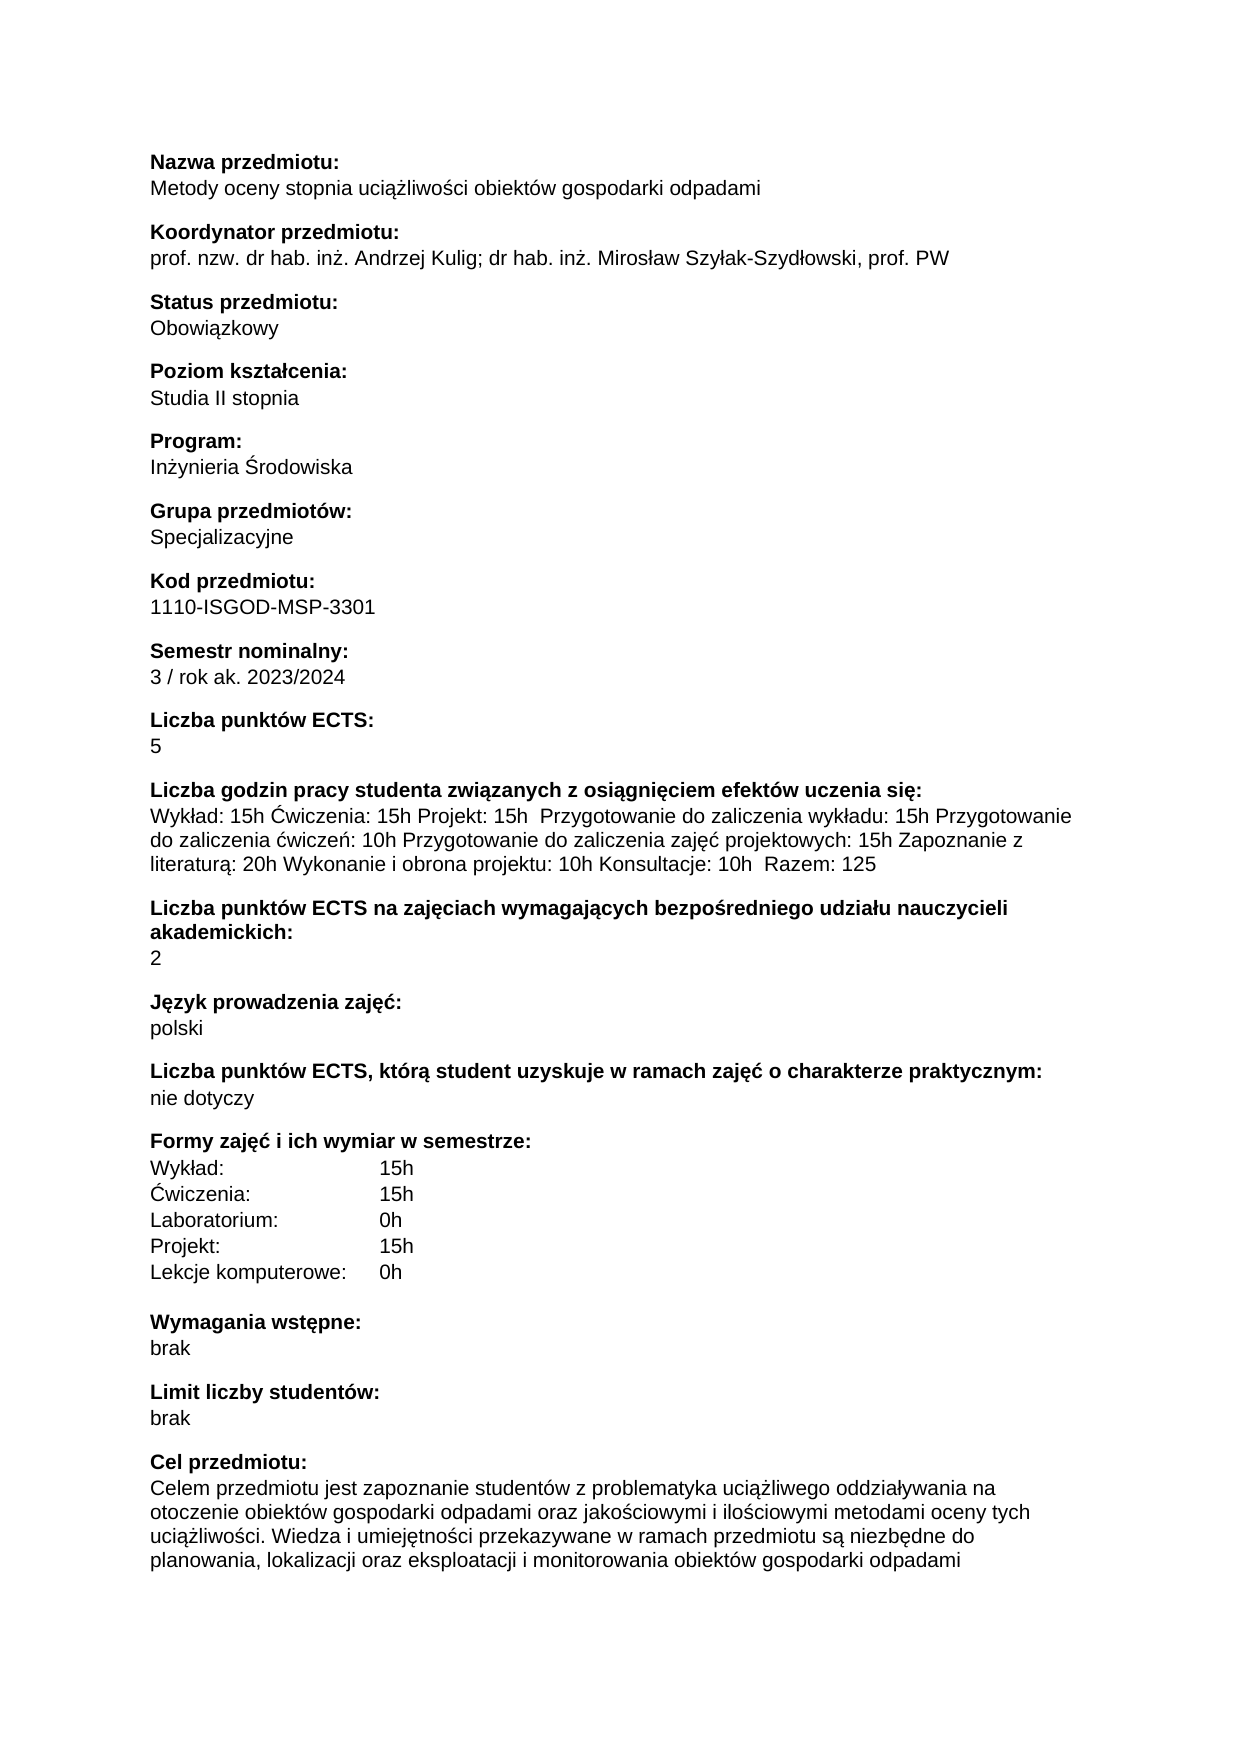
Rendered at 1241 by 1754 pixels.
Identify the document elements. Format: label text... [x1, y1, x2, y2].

text Poziom kształcenia: [150, 359, 1090, 383]
text Nazwa przedmiotu: [150, 150, 1090, 174]
table_cell 15h [369, 1232, 597, 1258]
table_cell Ćwiczenia: [140, 1182, 367, 1206]
text Status przedmiotu: [150, 289, 1090, 313]
text brak [150, 1336, 1090, 1360]
text polski [150, 1016, 1090, 1039]
text Liczba punktów ECTS na zajęciach wymagających bezpośredniego udziału nauczycieli akademickich: [150, 896, 1090, 944]
table_cell 0h [369, 1258, 597, 1284]
text Metody oceny stopnia uciążliwości obiektów gospodarki odpadami [150, 176, 1090, 200]
text Studia II stopnia [150, 385, 1090, 409]
text Specjalizacyjne [150, 525, 1090, 549]
text Kod przedmiotu: [150, 569, 1090, 593]
text Liczba punktów ECTS, którą student uzyskuje w ramach zajęć o charakterze praktycznym: [150, 1059, 1090, 1083]
text 1110-ISGOD-MSP-3301 [150, 595, 1090, 619]
text brak [150, 1406, 1090, 1430]
text Obowiązkowy [150, 316, 1090, 339]
table_cell Laboratorium: [140, 1208, 367, 1232]
table_cell Lekcje komputerowe: [140, 1260, 367, 1284]
text Liczba punktów ECTS: [150, 708, 1090, 732]
table_cell 15h [369, 1180, 597, 1206]
text Liczba godzin pracy studenta związanych z osiągnięciem efektów uczenia się: [150, 778, 1090, 802]
table_header Wykład: [140, 1156, 367, 1180]
text Wykład: 15h Ćwiczenia: 15h Projekt: 15h Przygotowanie do zaliczenia wykładu: 15h Przygotowanie do zaliczenia ćwiczeń: 10h Przygotowanie do zaliczenia zajęć projektowych: 15h Zapoznanie z literaturą: 20h Wykonanie i obrona projektu: 10h Konsultacje: 10h Razem: 125 [150, 804, 1090, 876]
text Grupa przedmiotów: [150, 499, 1090, 523]
text Semestr nominalny: [150, 638, 1090, 662]
text nie dotyczy [150, 1085, 1090, 1109]
text Wymagania wstępne: [150, 1310, 1090, 1334]
text Język prowadzenia zajęć: [150, 989, 1090, 1013]
text Celem przedmiotu jest zapoznanie studentów z problematyka uciążliwego oddziaływania na otoczenie obiektów gospodarki odpadami oraz jakościowymi i ilościowymi metodami oceny tych uciążliwości. Wiedza i umiejętności przekazywane w ramach przedmiotu są niezbędne do planowania, lokalizacji oraz eksploatacji i monitorowania obiektów gospodarki odpadami [150, 1476, 1090, 1571]
text Cel przedmiotu: [150, 1449, 1090, 1473]
text Formy zajęć i ich wymiar w semestrze: [150, 1129, 1090, 1153]
text 5 [150, 734, 1090, 758]
table_header 15h [369, 1156, 597, 1180]
text 2 [150, 946, 1090, 970]
text Inżynieria Środowiska [150, 455, 1090, 479]
text Program: [150, 429, 1090, 453]
text Limit liczby studentów: [150, 1380, 1090, 1404]
text 3 / rok ak. 2023/2024 [150, 664, 1090, 688]
table_cell Projekt: [140, 1234, 367, 1258]
table_cell 0h [369, 1206, 597, 1232]
text Koordynator przedmiotu: [150, 220, 1090, 244]
text prof. nzw. dr hab. inż. Andrzej Kulig; dr hab. inż. Mirosław Szyłak-Szydłowski, prof. PW [150, 246, 1090, 270]
